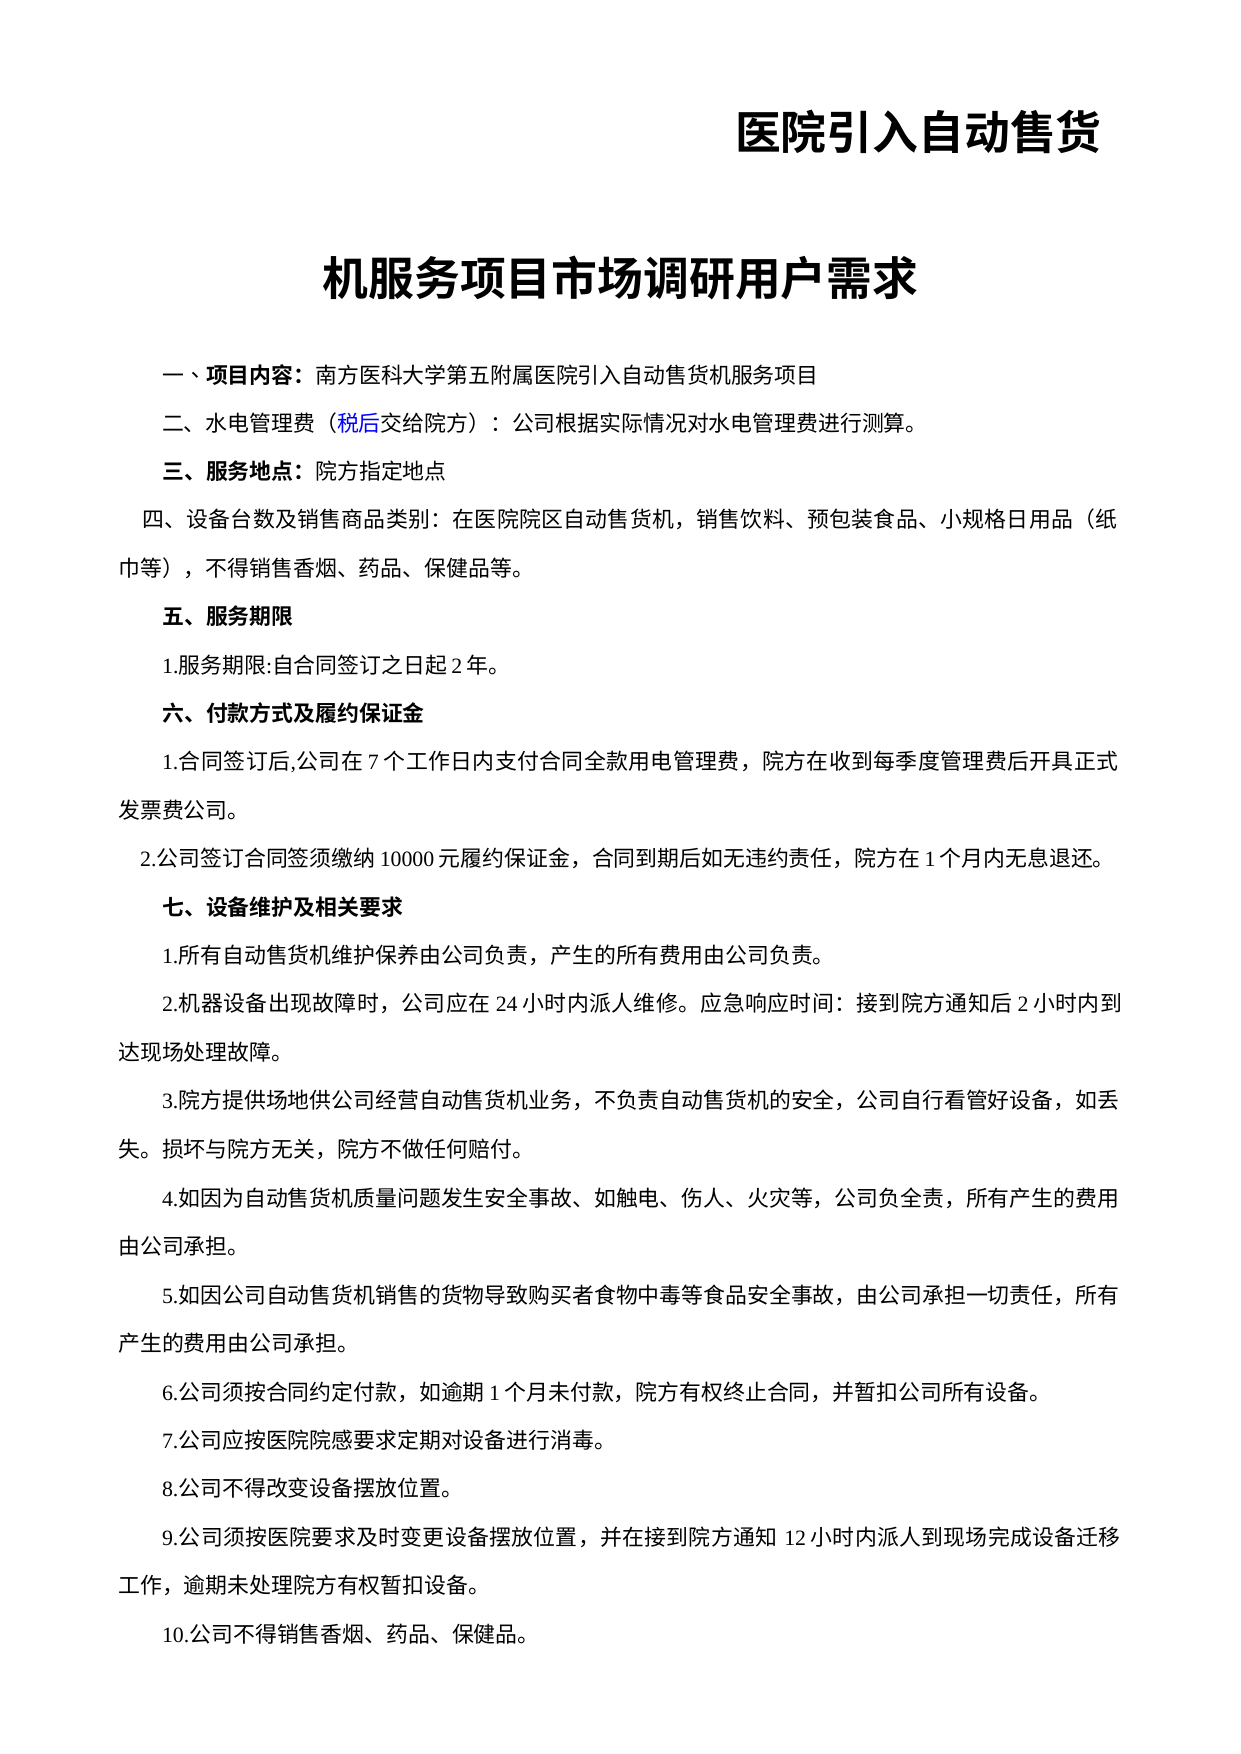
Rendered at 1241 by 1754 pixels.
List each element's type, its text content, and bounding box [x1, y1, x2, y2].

text 1.服务期限:自合同签订之日起2年。 [118, 647, 1122, 680]
text 4.如因为自动售货机质量问题发生安全事故、如触电、伤人、火灾等，公司负全责，所有产生的费用由公司承担。 [118, 1180, 1122, 1261]
text 七、设备维护及相关要求 [118, 889, 1122, 922]
text 7.公司应按医院院感要求定期对设备进行消毒。 [118, 1423, 1122, 1455]
text 六、付款方式及履约保证金 [118, 696, 1122, 728]
text 8.公司不得改变设备摆放位置。 [118, 1471, 1122, 1503]
text 五、服务期限 [118, 599, 1122, 631]
text 三、服务地点：院方指定地点 [118, 453, 1122, 486]
text 5.如因公司自动售货机销售的货物导致购买者食物中毒等食品安全事故，由公司承担一切责任，所有产生的费用由公司承担。 [118, 1277, 1122, 1358]
text 9.公司须按医院要求及时变更设备摆放位置，并在接到院方通知12小时内派人到现场完成设备迁移工作，逾期未处理院方有权暂扣设备。 [118, 1519, 1122, 1601]
text 2.机器设备出现故障时，公司应在24小时内派人维修。应急响应时间：接到院方通知后2小时内到达现场处理故障。 [118, 986, 1122, 1067]
text 3.院方提供场地供公司经营自动售货机业务，不负责自动售货机的安全，公司自行看管好设备，如丢失。损坏与院方无关，院方不做任何赔付。 [118, 1083, 1122, 1164]
text 6.公司须按合同约定付款，如逾期1个月未付款，院方有权终止合同，并暂扣公司所有设备。 [118, 1374, 1122, 1407]
text 四、设备台数及销售商品类别：在医院院区自动售货机，销售饮料、预包装食品、小规格日用品（纸巾等），不得销售香烟、药品、保健品等。 [118, 502, 1122, 583]
text 10.公司不得销售香烟、药品、保健品。 [118, 1616, 1122, 1649]
text 1.合同签订后,公司在7个工作日内支付合同全款用电管理费，院方在收到每季度管理费后开具正式发票费公司。 [118, 744, 1122, 825]
text 1.所有自动售货机维护保养由公司负责，产生的所有费用由公司负责。 [118, 938, 1122, 970]
text 二、水电管理费（税后交给院方）：公司根据实际情况对水电管理费进行测算。 [118, 406, 1122, 438]
list 医院引入自动售货机服务项目市场调研用户需求 [118, 81, 1122, 324]
text 2.公司签订合同签须缴纳10000元履约保证金，合同到期后如无违约责任，院方在1个月内无息退还。 [118, 841, 1122, 873]
list 项目内容：南方医科大学第五附属医院引入自动售货机服务项目 [118, 358, 1122, 390]
